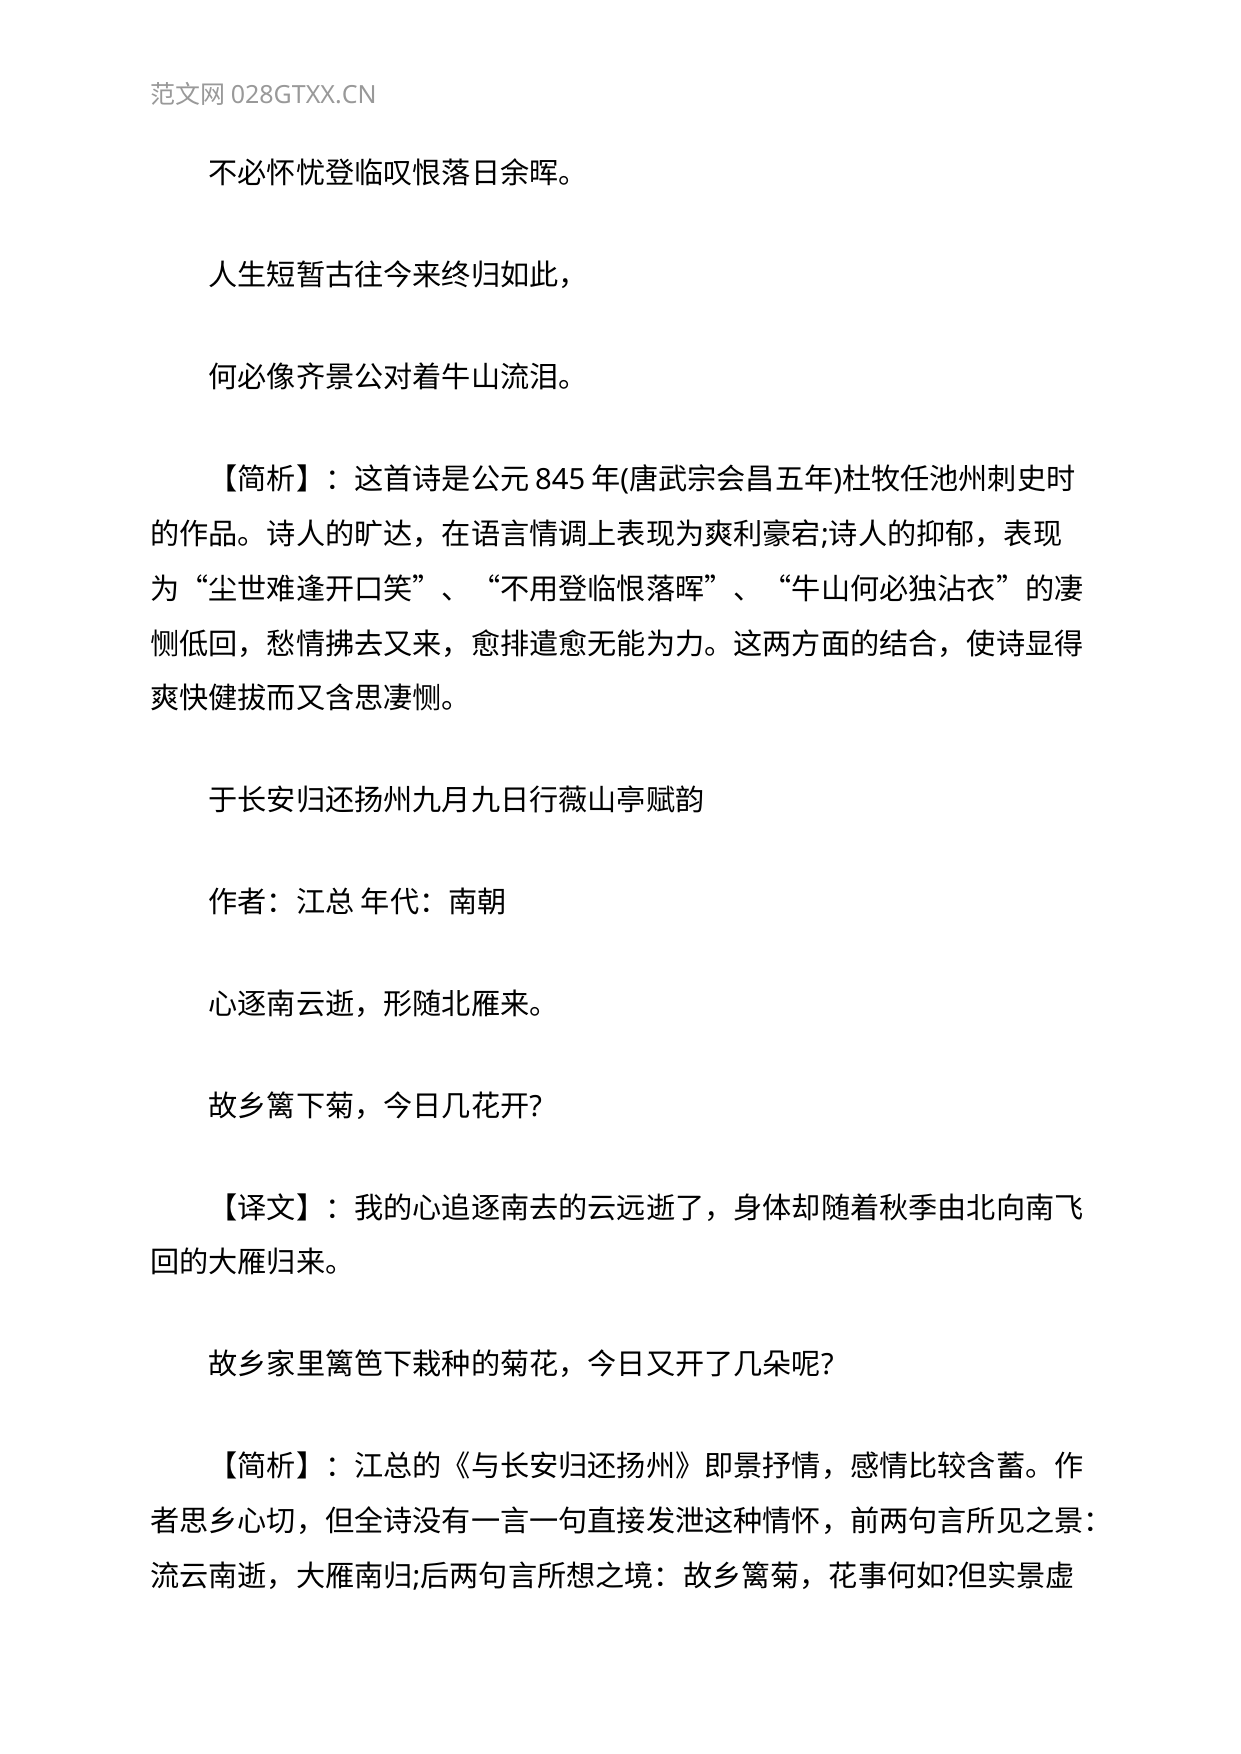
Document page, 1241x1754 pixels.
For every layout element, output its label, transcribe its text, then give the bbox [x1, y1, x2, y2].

text 作者：江总 年代：南朝 [150, 879, 1090, 921]
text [150, 1443, 1090, 1595]
text 【简析】：这首诗是公元845年(唐武宗会昌五年)杜牧任池州刺史时的作品。诗人的旷达，在语言情调上表现为爽利豪宕;诗人的抑郁，表现为“尘世难逢开口笑”、“不用登临恨落晖”、“牛山何必独沾衣”的凄恻低回，愁情拂去又来，愈排遣愈无能为力。这两方面的结合，使诗显得爽快健拔而又含思凄恻。 [150, 455, 1090, 717]
text 于长安归还扬州九月九日行薇山亭赋韵 [150, 777, 1090, 819]
text 不必怀忧登临叹恨落日余晖。 [150, 150, 1090, 192]
text 【译文】：我的心追逐南去的云远逝了，身体却随着秋季由北向南飞回的大雁归来。 [150, 1184, 1090, 1281]
text 何必像齐景公对着牛山流泪。 [150, 353, 1090, 396]
text 故乡家里篱笆下栽种的菊花，今日又开了几朵呢? [150, 1341, 1090, 1383]
text 心逐南云逝，形随北雁来。 [150, 980, 1090, 1023]
text 人生短暂古往今来终归如此， [150, 252, 1090, 294]
text 故乡篱下菊，今日几花开? [150, 1082, 1090, 1124]
